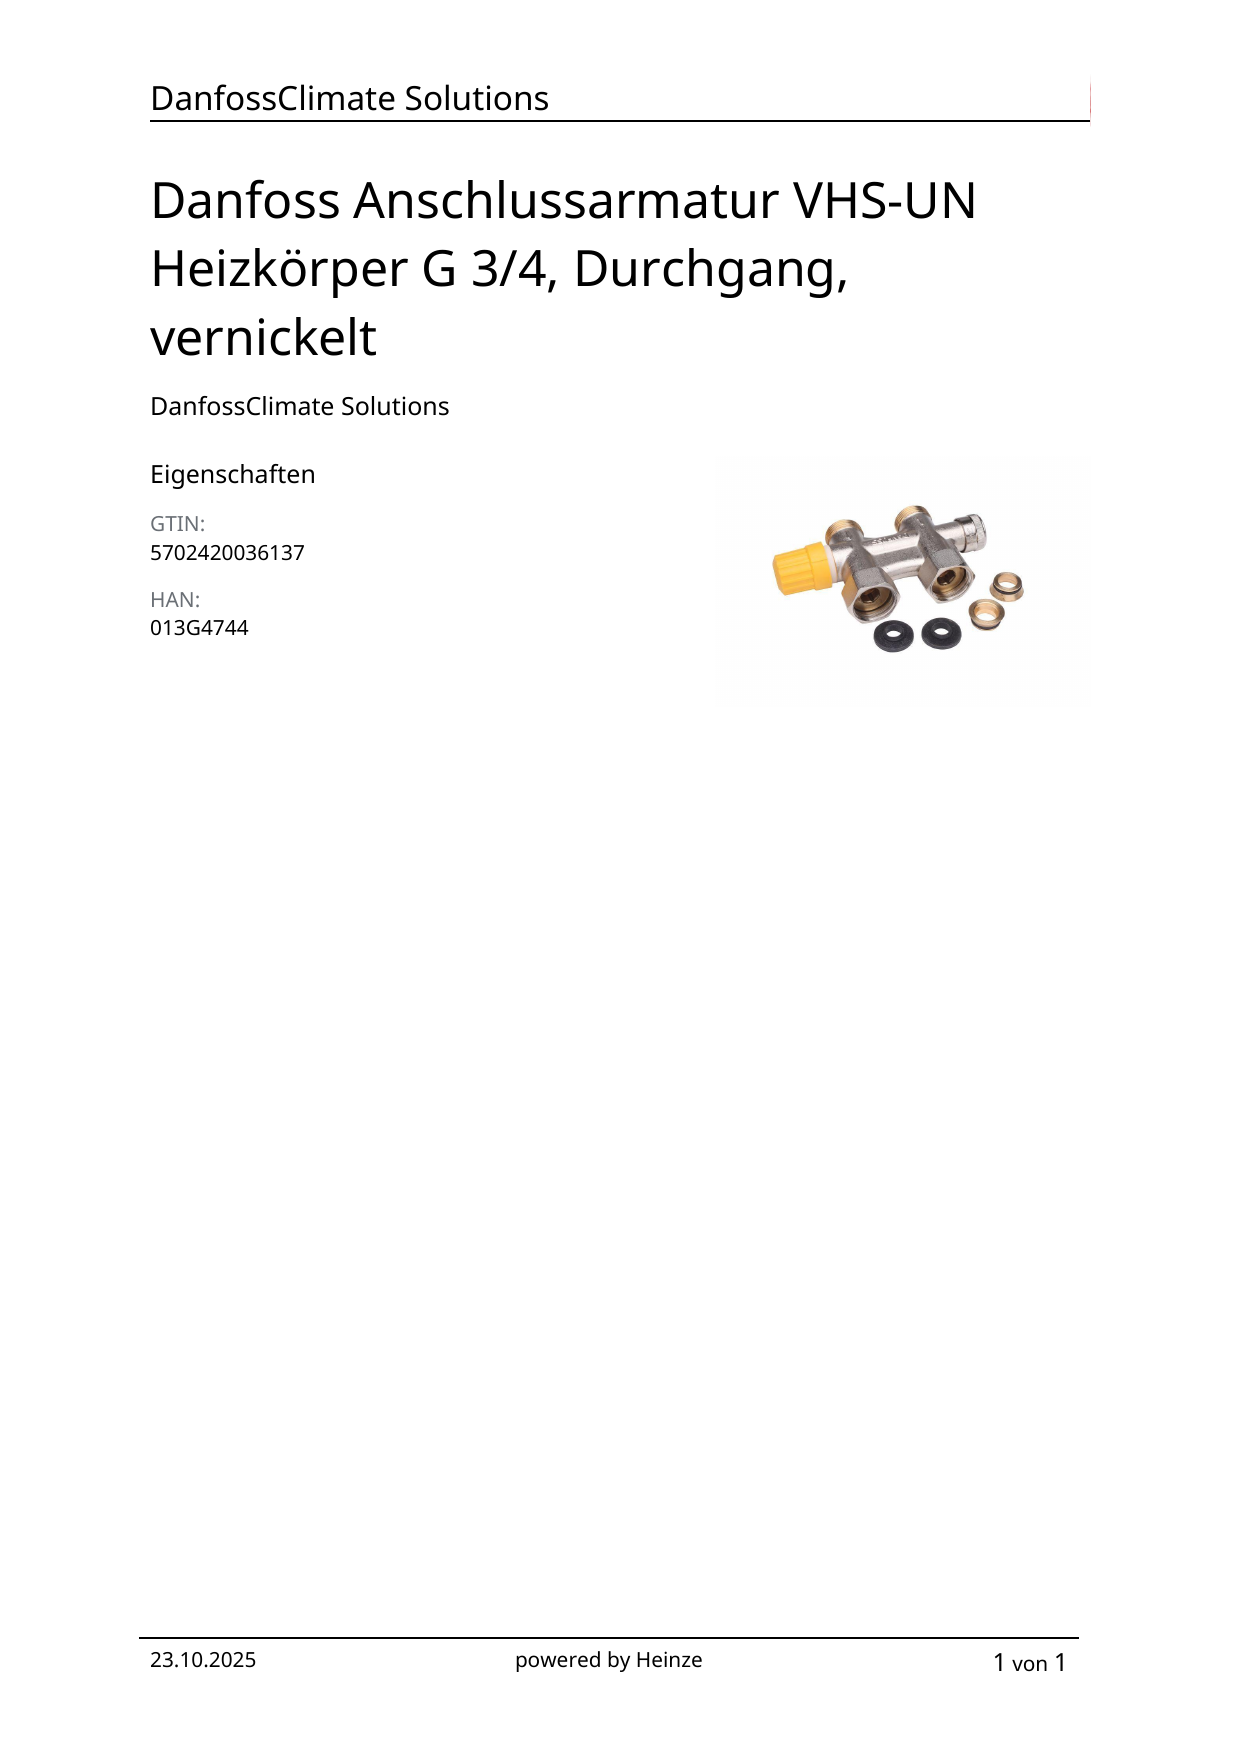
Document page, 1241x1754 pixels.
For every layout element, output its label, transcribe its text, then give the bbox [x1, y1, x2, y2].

text DanfossClimate Solutions [150, 388, 1090, 422]
text 5702420036137 [150, 538, 715, 566]
text HAN: [150, 585, 715, 613]
text GTIN: [150, 509, 715, 538]
text Eigenschaften [150, 456, 715, 491]
text Danfoss Anschlussarmatur VHS-UN Heizkörper G 3/4, Durchgang, vernickelt [150, 165, 1090, 369]
picture [715, 456, 1091, 707]
text 013G4744 [150, 613, 715, 642]
